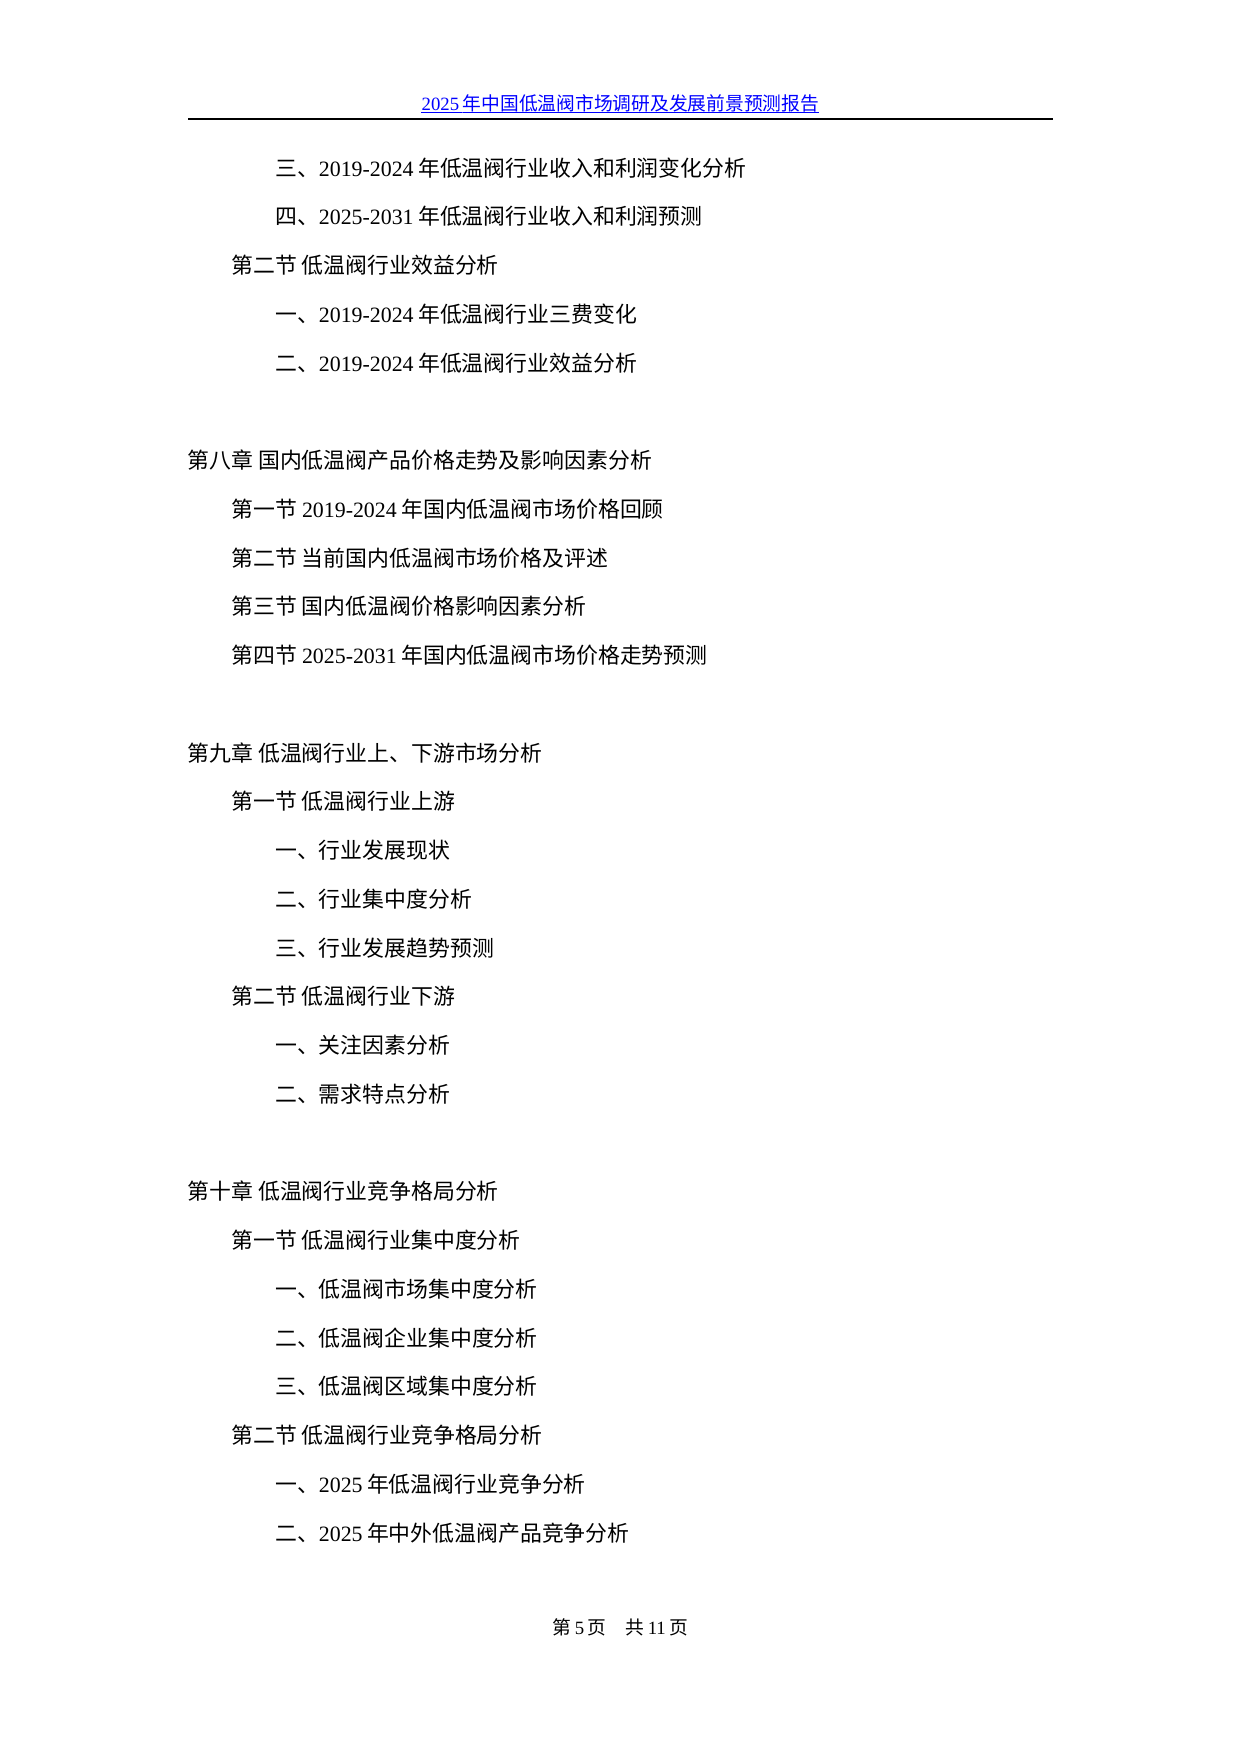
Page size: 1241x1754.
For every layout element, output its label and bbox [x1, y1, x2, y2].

text [187, 150, 1053, 1548]
